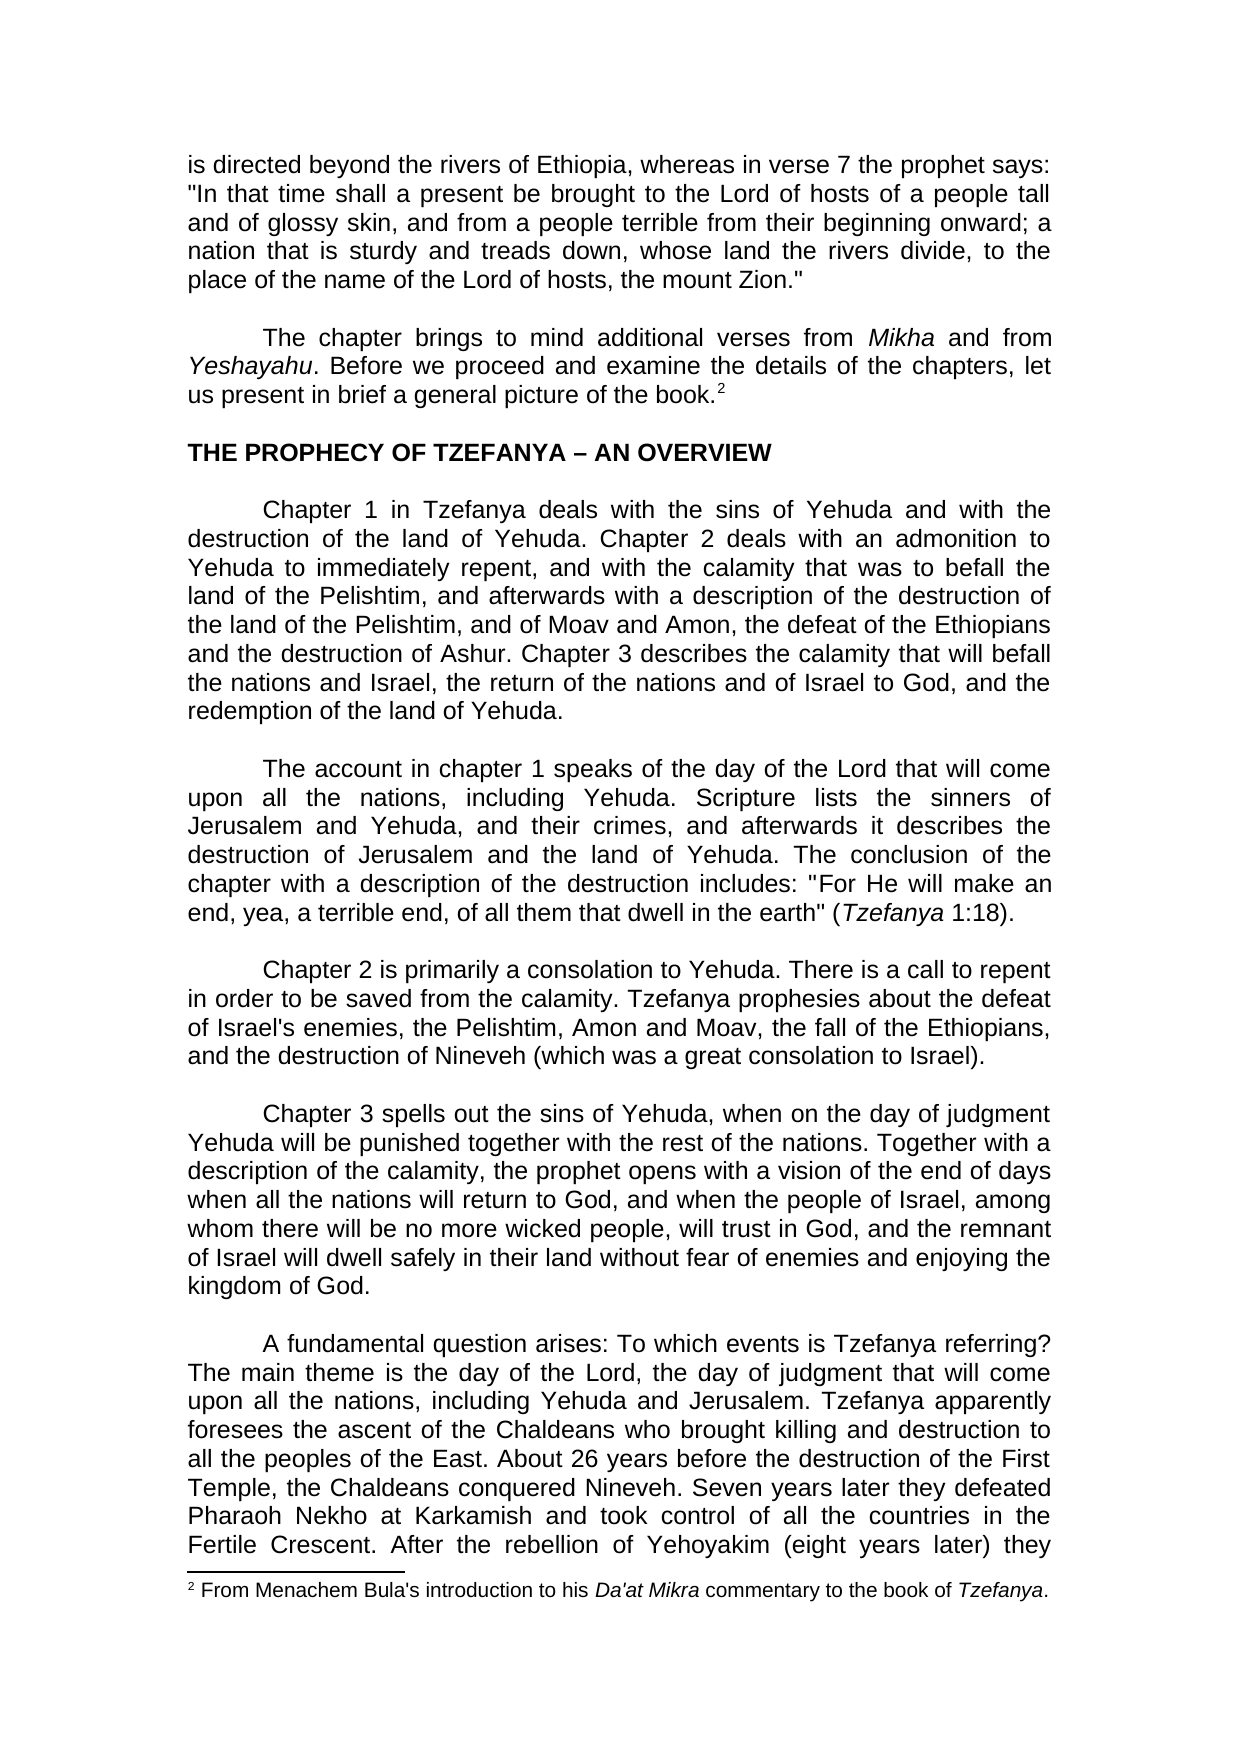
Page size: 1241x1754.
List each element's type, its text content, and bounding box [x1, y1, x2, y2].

text The account in chapter 1 speaks of the day of the Lord that will come upon all the nations, including Yehuda. Scripture lists the sinners of Jerusalem and Yehuda, and their crimes, and afterwards it describes the destruction of Jerusalem and the land of Yehuda. The conclusion of the chapter with a description of the destruction includes: "For He will make an end, yea, a terrible end, of all them that dwell in the earth" (Tzefanya 1:18). [187, 754, 1053, 926]
text Chapter 1 in Tzefanya deals with the sins of Yehuda and with the destruction of the land of Yehuda. Chapter 2 deals with an admonition to Yehuda to immediately repent, and with the calamity that was to befall the land of the Pelishtim, and afterwards with a description of the destruction of the land of the Pelishtim, and of Moav and Amon, the defeat of the Ethiopians and the destruction of Ashur. Chapter 3 describes the calamity that will befall the nations and Israel, the return of the nations and of Israel to God, and the redemption of the land of Yehuda. [187, 495, 1053, 725]
subtitle The prophecy of Tzefanya – an overview [187, 437, 1053, 466]
text The chapter brings to mind additional verses from Mikha and from Yeshayahu. Before we proceed and examine the details of the chapters, let us present in brief a general picture of the book. [187, 322, 1053, 409]
text Chapter 2 is primarily a consolation to Yehuda. There is a call to repent in order to be saved from the calamity. Tzefanya prophesies about the defeat of Israel's enemies, the Pelishtim, Amon and Moav, the fall of the Ethiopians, and the destruction of Nineveh (which was a great consolation to Israel). [187, 955, 1053, 1070]
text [187, 1329, 1053, 1559]
text Chapter 3 spells out the sins of Yehuda, when on the day of judgment Yehuda will be punished together with the rest of the nations. Together with a description of the calamity, the prophet opens with a vision of the end of days when all the nations will return to God, and when the people of Israel, among whom there will be no more wicked people, will trust in God, and the remnant of Israel will dwell safely in their land without fear of enemies and enjoying the kingdom of God. [187, 1099, 1053, 1300]
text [187, 150, 1053, 294]
